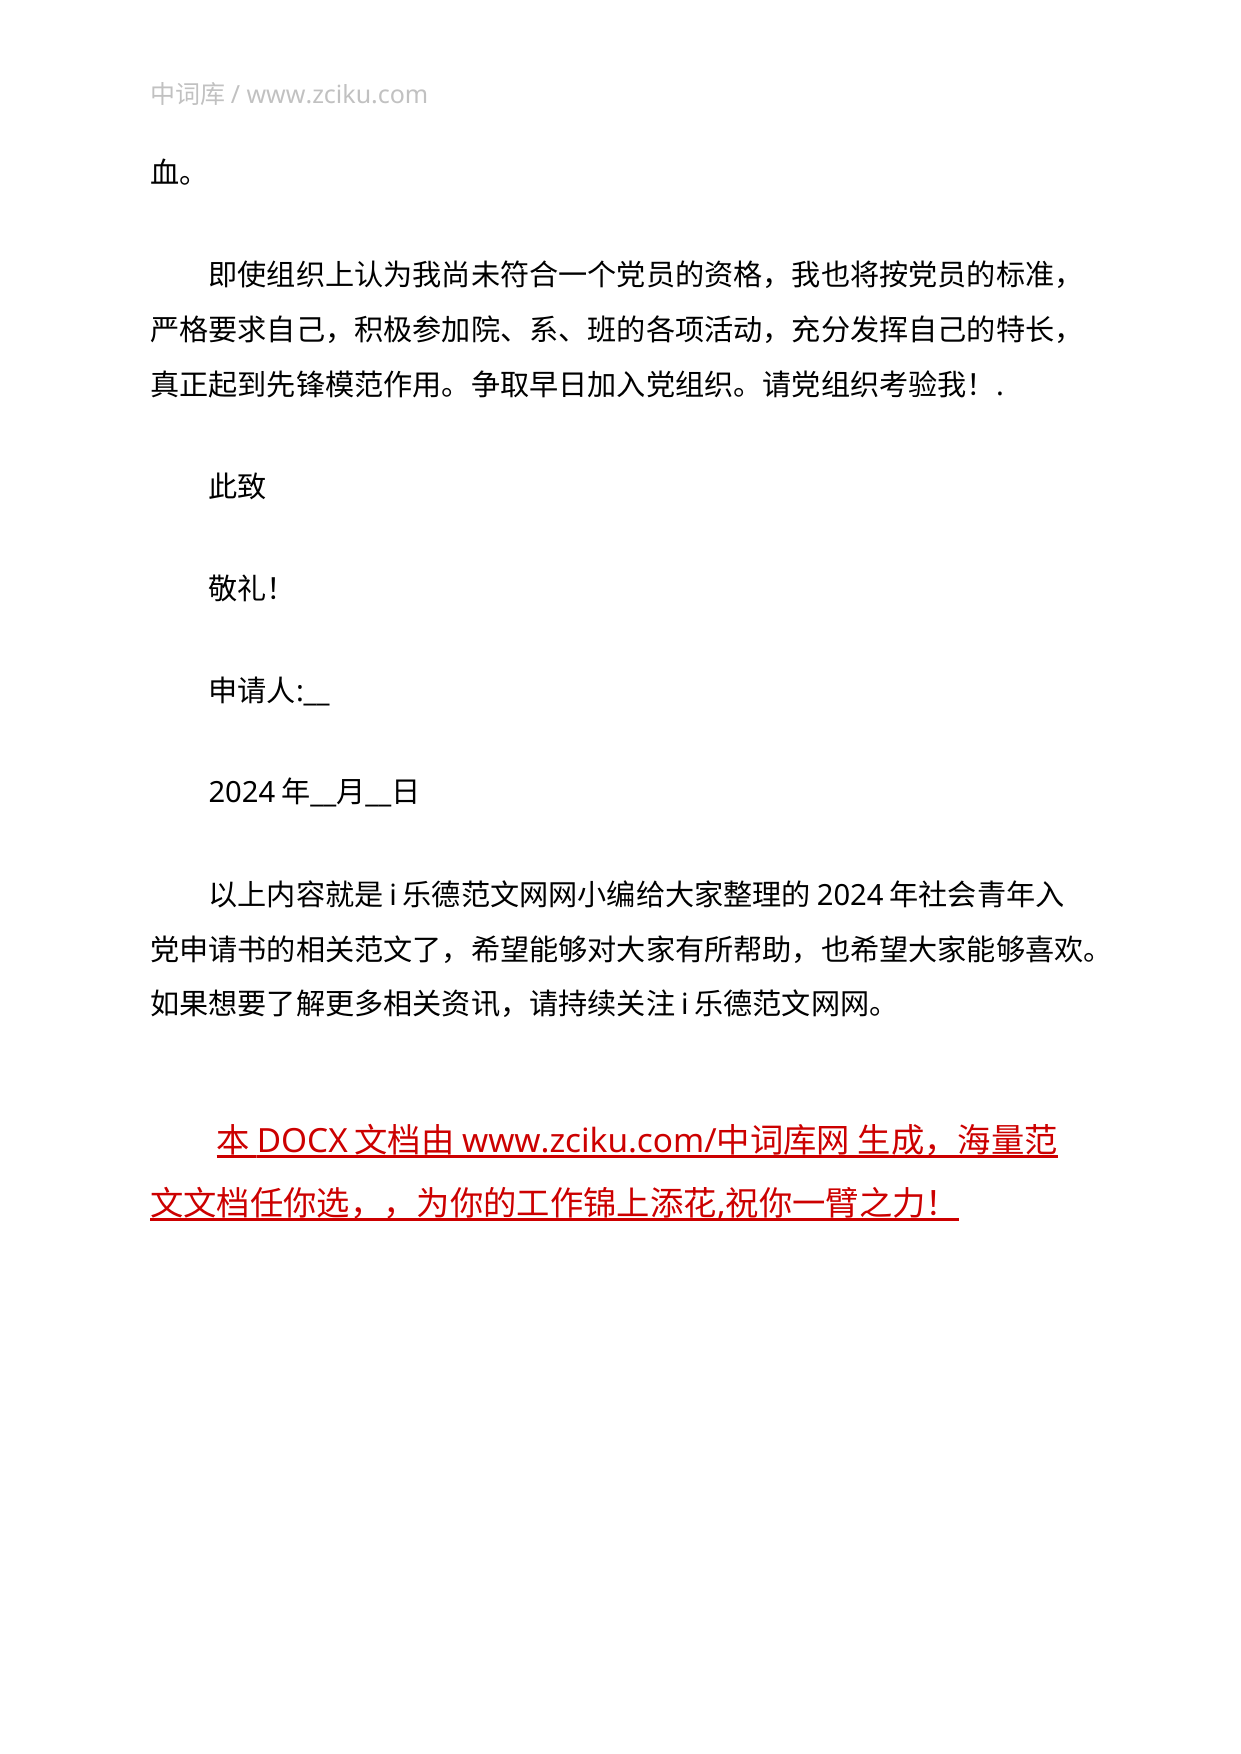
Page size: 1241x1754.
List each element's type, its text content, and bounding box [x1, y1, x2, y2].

text 申请人:__ [150, 667, 1090, 709]
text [150, 150, 1090, 192]
text 即使组织上认为我尚未符合一个党员的资格，我也将按党员的标准，严格要求自己，积极参加院、系、班的各项活动，充分发挥自己的特长，真正起到先锋模范作用。争取早日加入党组织。请党组织考验我！. [150, 252, 1090, 404]
text 2024年__月__日 [150, 769, 1090, 811]
text 敬礼！ [150, 565, 1090, 608]
text 此致 [150, 463, 1090, 506]
text 本DOCX文档由 www.zciku.com/中词库网 生成，海量范文文档任你选，，为你的工作锦上添花,祝你一臂之力！ [150, 1114, 1090, 1225]
text 以上内容就是i乐德范文网网小编给大家整理的2024年社会青年入党申请书的相关范文了，希望能够对大家有所帮助，也希望大家能够喜欢。如果想要了解更多相关资讯，请持续关注i乐德范文网网。 [150, 871, 1090, 1023]
